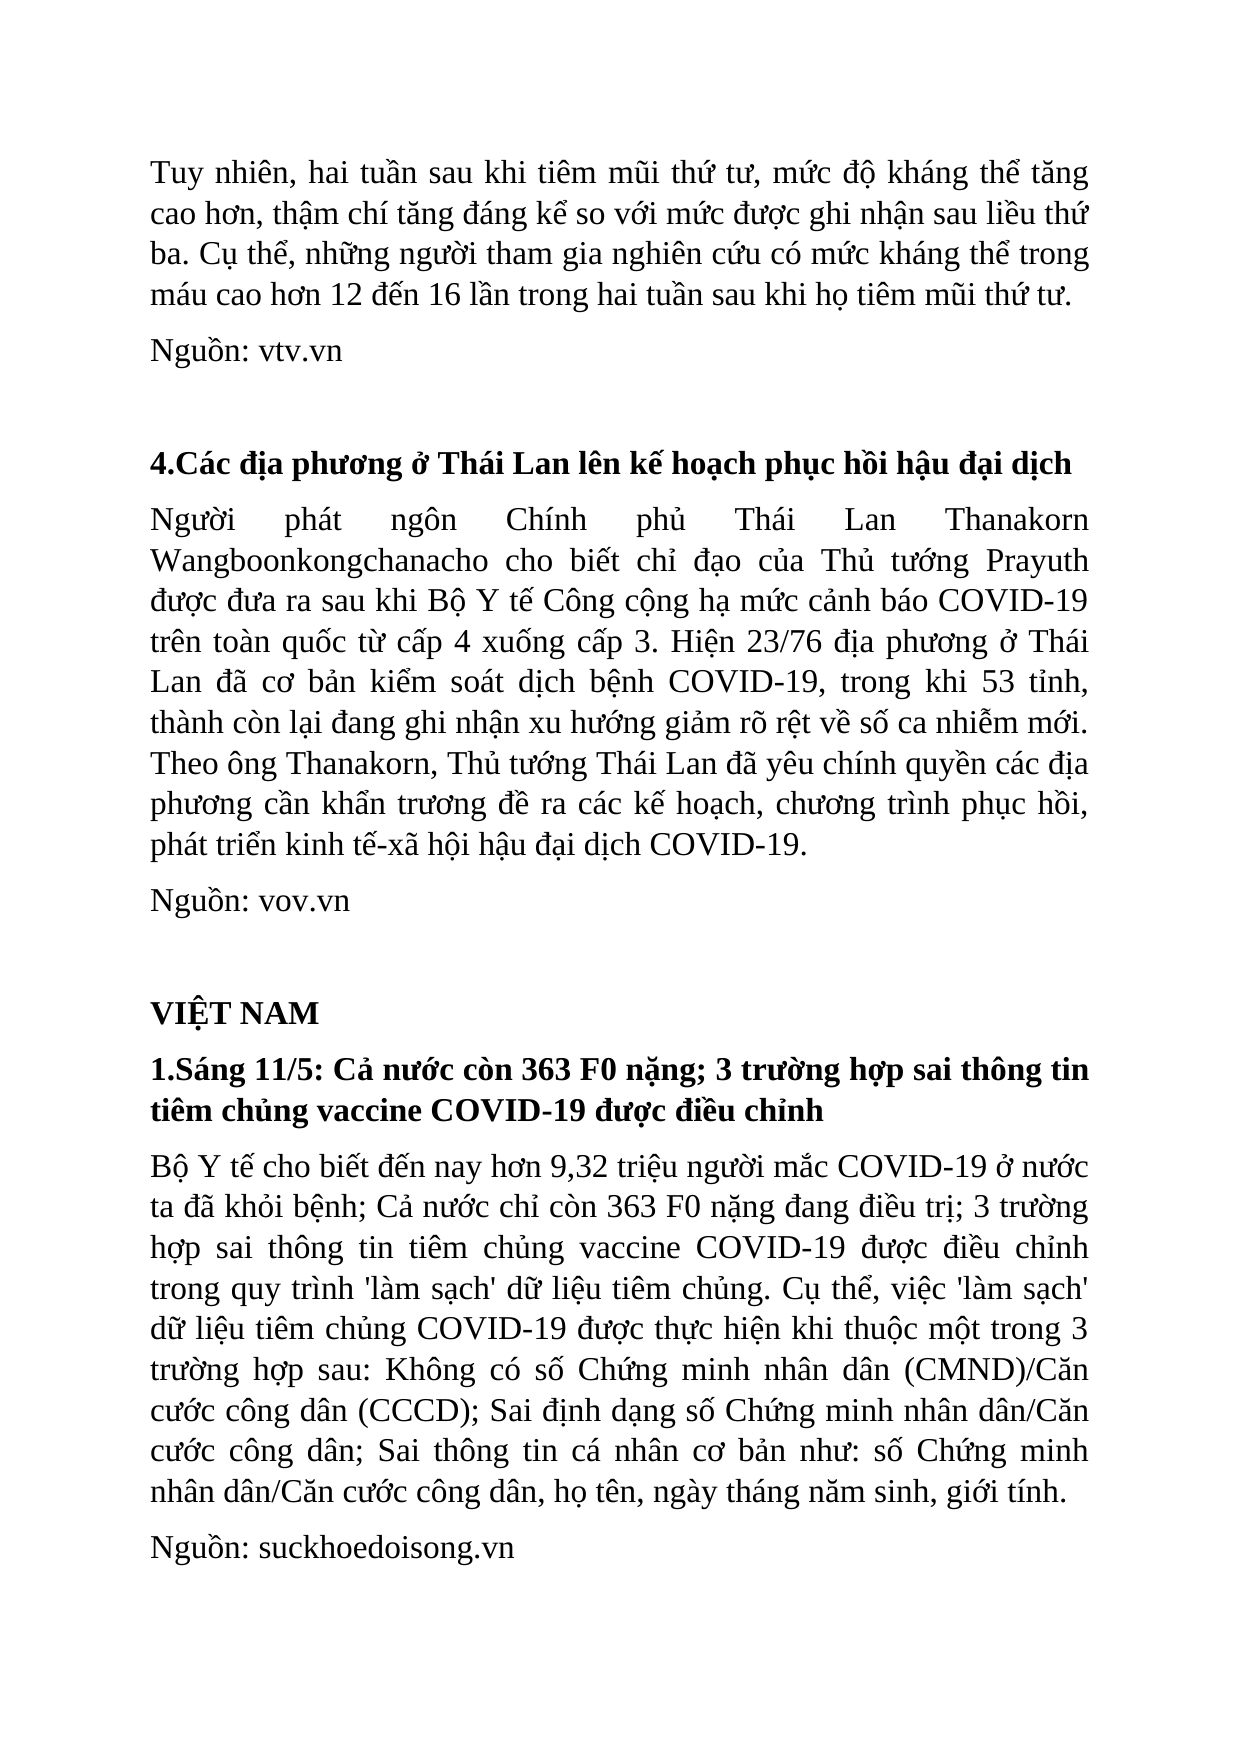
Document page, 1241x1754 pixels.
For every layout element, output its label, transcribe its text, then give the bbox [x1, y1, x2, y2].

text Nguồn: suckhoedoisong.vn [150, 1525, 1090, 1566]
text 4.Các địa phương ở Thái Lan lên kế hoạch phục hồi hậu đại dịch [150, 441, 1090, 481]
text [150, 150, 1090, 312]
text Nguồn: vtv.vn [150, 328, 1090, 369]
text Bộ Y tế cho biết đến nay hơn 9,32 triệu người mắc COVID-19 ở nước ta đã khỏi bệnh; Cả nước chỉ còn 363 F0 nặng đang điều trị; 3 trường hợp sai thông tin tiêm chủng vaccine COVID-19 được điều chỉnh trong quy trình 'làm sạch' dữ liệu tiêm chủng. Cụ thể, việc 'làm sạch' dữ liệu tiêm chủng COVID-19 được thực hiện khi thuộc một trong 3 trường hợp sau: Không có số Chứng minh nhân dân (CMND)/Căn cước công dân (CCCD); Sai định dạng số Chứng minh nhân dân/Căn cước công dân; Sai thông tin cá nhân cơ bản như: số Chứng minh nhân dân/Căn cước công dân, họ tên, ngày tháng năm sinh, giới tính. [150, 1144, 1090, 1509]
text VIỆT NAM [150, 991, 1090, 1031]
text Người phát ngôn Chính phủ Thái Lan Thanakorn Wangboonkongchanacho cho biết chỉ đạo của Thủ tướng Prayuth được đưa ra sau khi Bộ Y tế Công cộng hạ mức cảnh báo COVID-19 trên toàn quốc từ cấp 4 xuống cấp 3. Hiện 23/76 địa phương ở Thái Lan đã cơ bản kiểm soát dịch bệnh COVID-19, trong khi 53 tỉnh, thành còn lại đang ghi nhận xu hướng giảm rõ rệt về số ca nhiễm mới. Theo ông Thanakorn, Thủ tướng Thái Lan đã yêu chính quyền các địa phương cần khẩn trương đề ra các kế hoạch, chương trình phục hồi, phát triển kinh tế-xã hội hậu đại dịch COVID-19. [150, 497, 1090, 862]
text 1.Sáng 11/5: Cả nước còn 363 F0 nặng; 3 trường hợp sai thông tin tiêm chủng vaccine COVID-19 được điều chỉnh [150, 1047, 1090, 1128]
text Nguồn: vov.vn [150, 878, 1090, 919]
